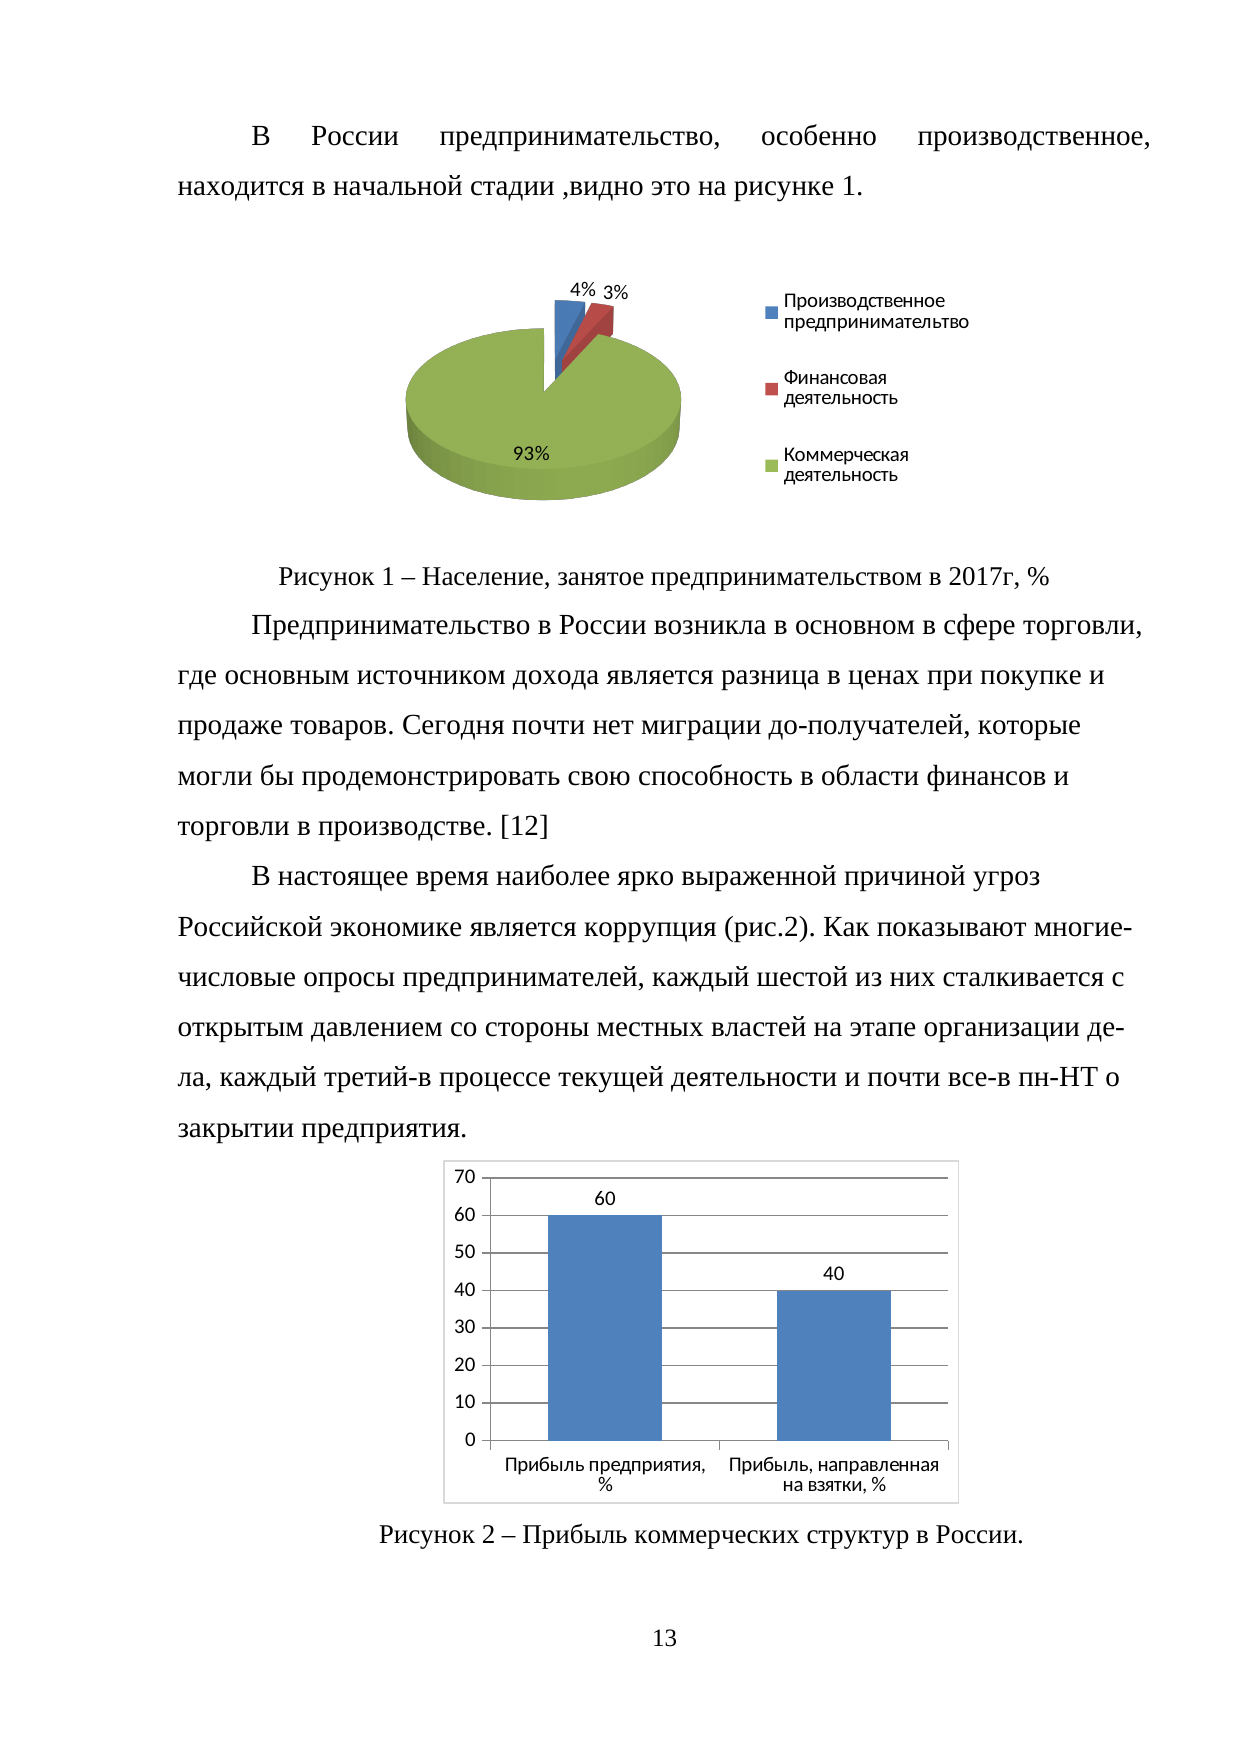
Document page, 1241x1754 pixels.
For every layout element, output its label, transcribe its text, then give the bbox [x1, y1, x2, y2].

text В России предпринимательство, особенно производственное, находится в начальной стадии ,видно это на рисунке 1. [177, 118, 1152, 202]
text Рисунок 2 – Прибыль коммерческих структур в России. [177, 1518, 1152, 1549]
text Рисунок 1 – Население, занятое предпринимательством в 2017г, % [177, 305, 1152, 591]
text Предпринимательство в России возникла в основном в сфере торговли, где основным источником дохода является разница в ценах при покупке и продаже товаров. Сегодня почти нет миграции до-получателей, которые могли бы продемонстрировать свою способность в области финансов и торговли в производстве. [12] [177, 607, 1152, 842]
text В настоящее время наиболее ярко выраженной причиной угроз Российской экономике является коррупция (рис.2). Как показывают многие-числовые опросы предпринимателей, каждый шестой из них сталкивается с открытым давлением со стороны местных властей на этапе организации де-ла, каждый третий-в процессе текущей деятельности и почти все-в пн-НТ о закрытии предприятия. [177, 858, 1152, 1143]
